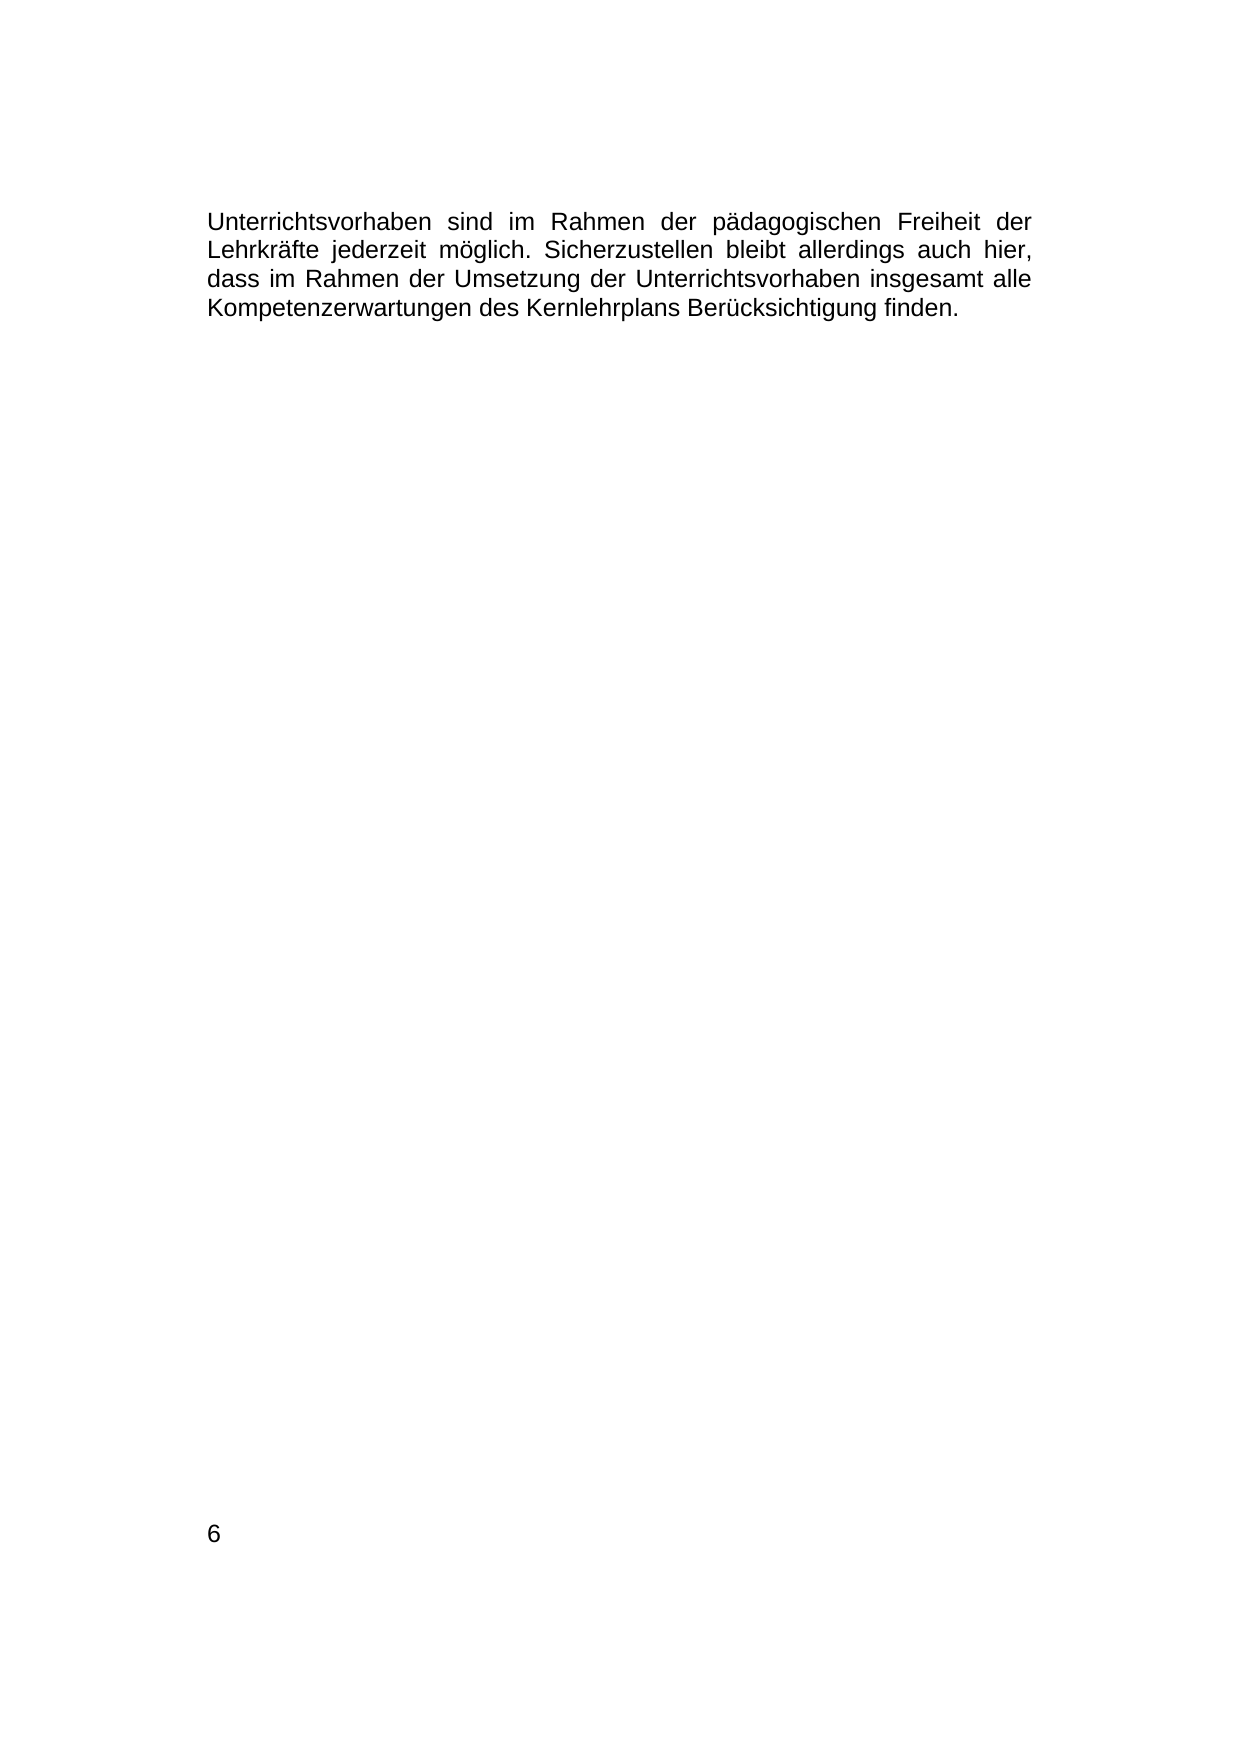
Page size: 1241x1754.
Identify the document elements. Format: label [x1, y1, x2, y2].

text [207, 207, 1033, 322]
